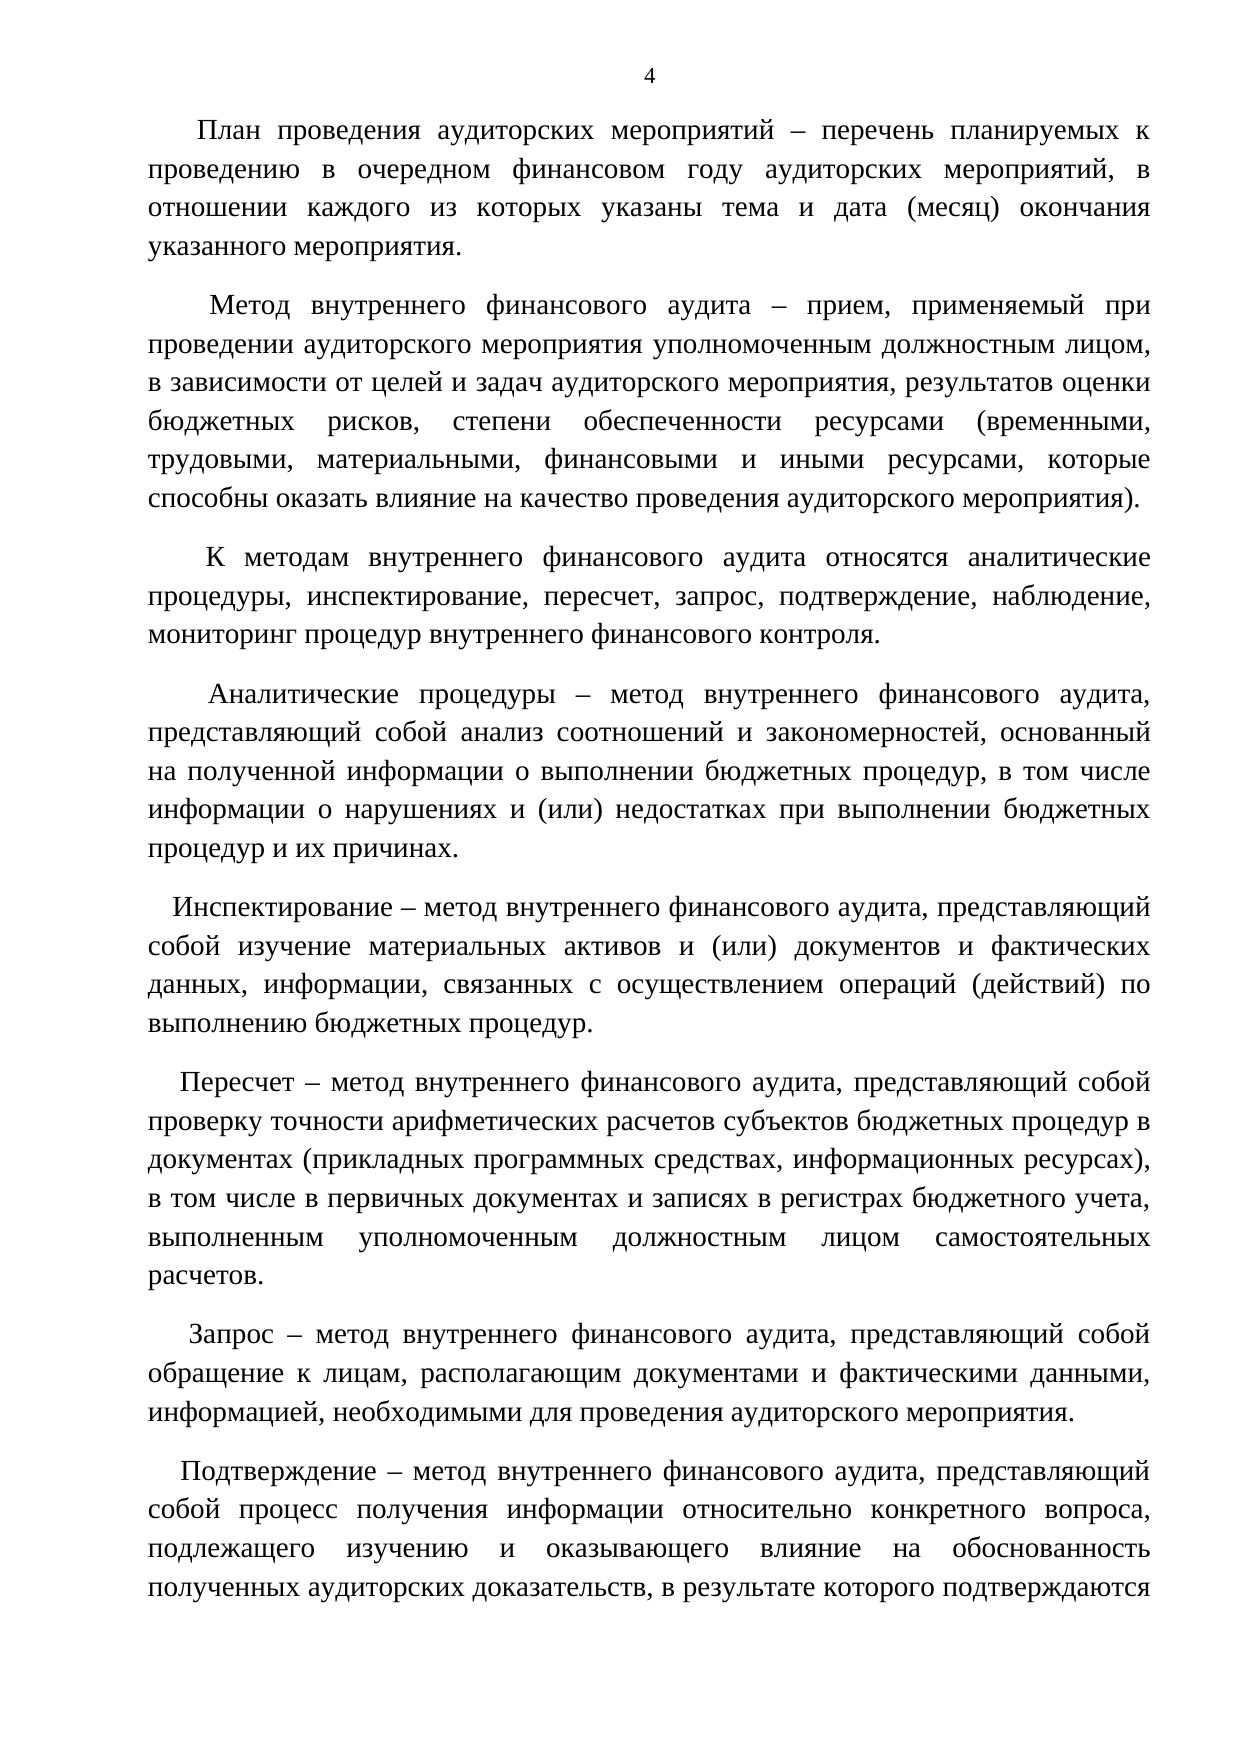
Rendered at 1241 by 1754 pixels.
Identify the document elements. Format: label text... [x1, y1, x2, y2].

text Пересчет – метод внутреннего финансового аудита, представляющий собой проверку точности арифметических расчетов субъектов бюджетных процедур в документах (прикладных программных средствах, информационных ресурсах), в том числе в первичных документах и записях в регистрах бюджетного учета, выполненным уполномоченным должностным лицом самостоятельных расчетов. [148, 1064, 1152, 1291]
text Запрос – метод внутреннего финансового аудита, представляющий собой обращение к лицам, располагающим документами и фактическими данными, информацией, необходимыми для проведения аудиторского мероприятия. [148, 1317, 1152, 1427]
text К методам внутреннего финансового аудита относятся аналитические процедуры, инспектирование, пересчет, запрос, подтверждение, наблюдение, мониторинг процедур внутреннего финансового контроля. [148, 539, 1152, 650]
text Аналитические процедуры – метод внутреннего финансового аудита, представляющий собой анализ соотношений и закономерностей, основанный на полученной информации о выполнении бюджетных процедур, в том числе информации о нарушениях и (или) недостатках при выполнении бюджетных процедур и их причинах. [148, 676, 1152, 864]
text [148, 1453, 1152, 1602]
text Метод внутреннего финансового аудита – прием, применяемый при проведении аудиторского мероприятия уполномоченным должностным лицом, в зависимости от целей и задач аудиторского мероприятия, результатов оценки бюджетных рисков, степени обеспеченности ресурсами (временными, трудовыми, материальными, финансовыми и иными ресурсами, которые способны оказать влияние на качество проведения аудиторского мероприятия). [148, 287, 1152, 514]
text План проведения аудиторских мероприятий – перечень планируемых к проведению в очередном финансовом году аудиторских мероприятий, в отношении каждого из которых указаны тема и дата (месяц) окончания указанного мероприятия. [148, 112, 1152, 262]
text Инспектирование – метод внутреннего финансового аудита, представляющий собой изучение материальных активов и (или) документов и фактических данных, информации, связанных с осуществлением операций (действий) по выполнению бюджетных процедур. [148, 889, 1152, 1039]
